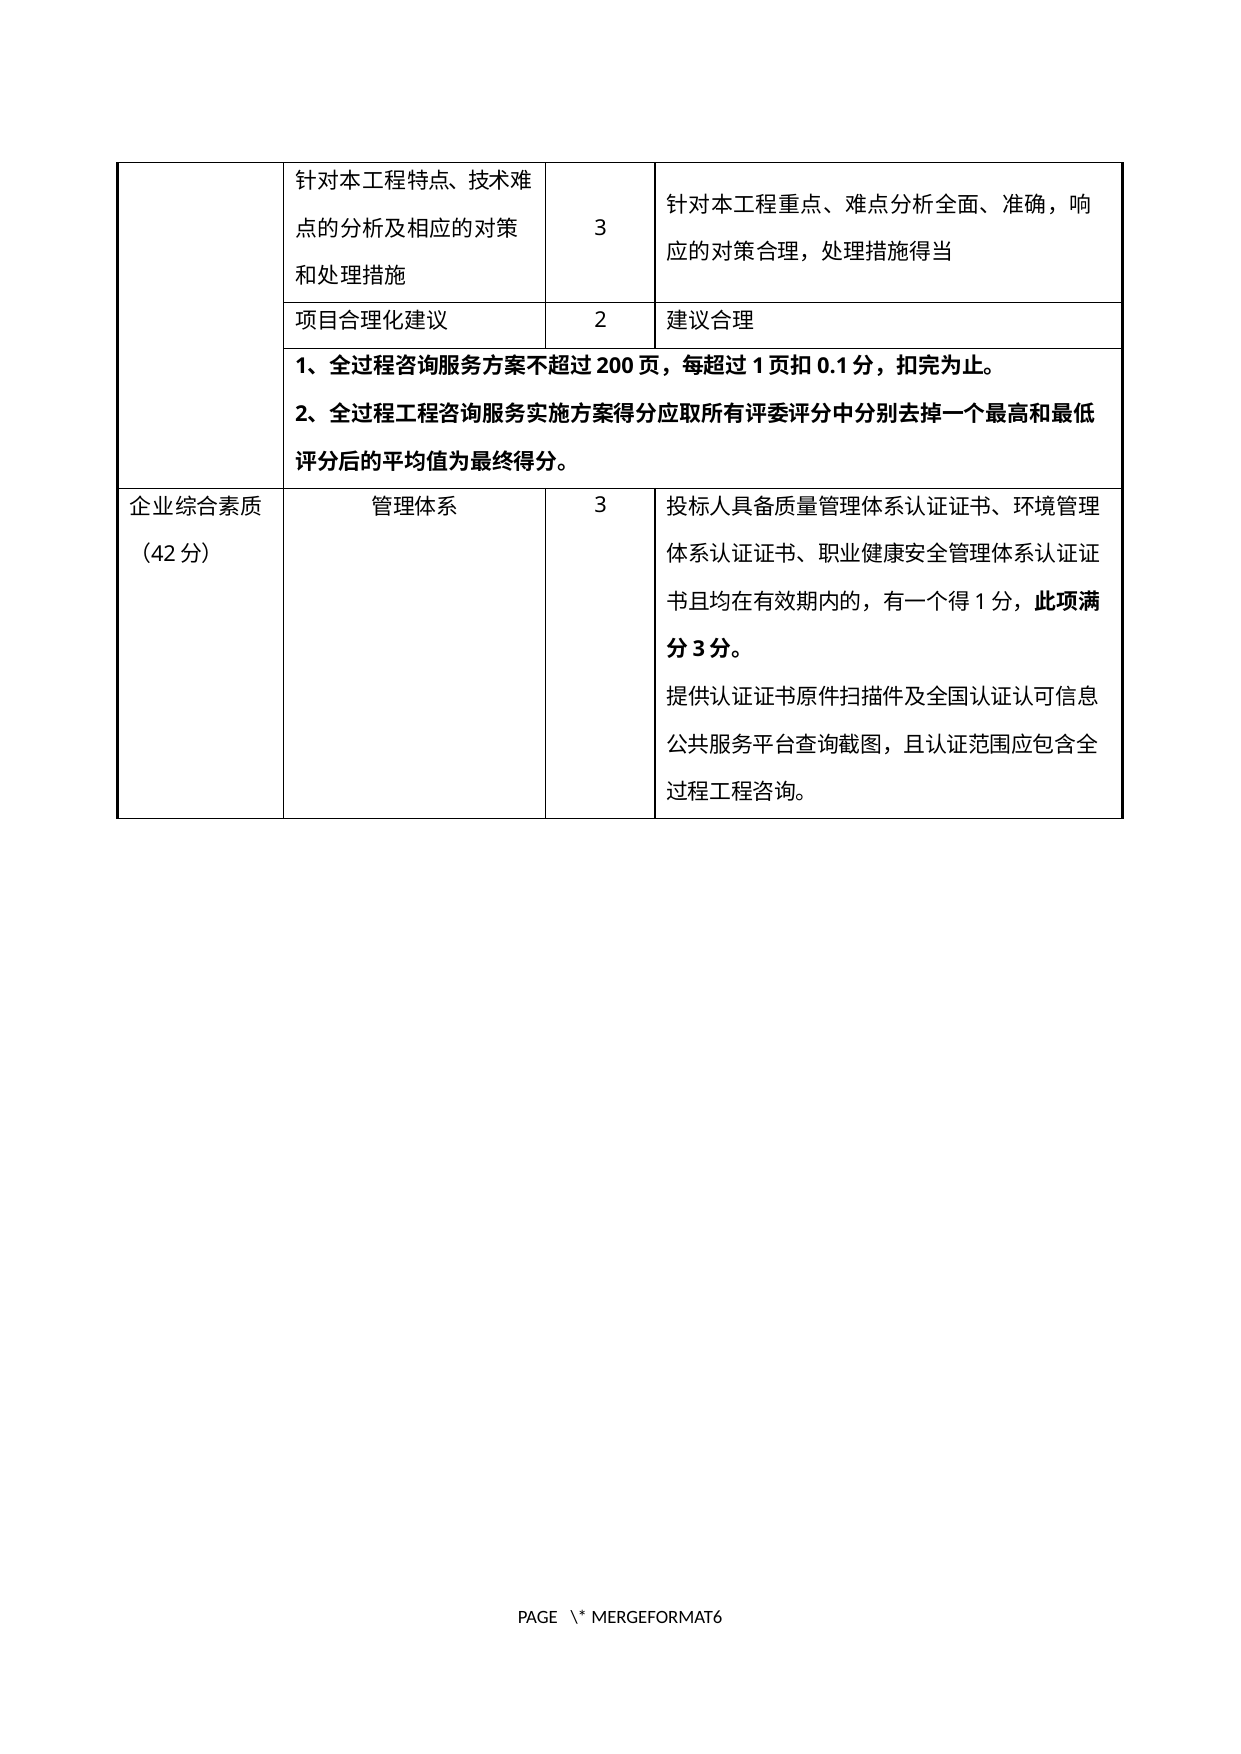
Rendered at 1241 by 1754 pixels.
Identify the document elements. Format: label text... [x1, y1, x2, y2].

table_cell 3 [546, 163, 654, 302]
table_cell 建议合理 [656, 303, 1121, 347]
table_cell 管理体系 [284, 489, 545, 818]
table_cell 企业综合素质 （42分） [119, 489, 283, 818]
table_cell 针对本工程重点、难点分析全面、准确，响应的对策合理，处理措施得当 [656, 163, 1121, 302]
table_cell 全过程咨询服务方案不超过200页，每超过1页扣0.1分，扣完为止。 全过程工程咨询服务实施方案得分应取所有评委评分中分别去掉一个最高和最低评分后的平均值为最终得分。 [284, 349, 1121, 488]
table_cell 项目合理化建议 [284, 303, 545, 347]
table_cell 2 [546, 303, 654, 347]
table_cell 投标人具备质量管理体系认证证书、环境管理体系认证证书、职业健康安全管理体系认证证书且均在有效期内的，有一个得1分，此项满分3分。 提供认证证书原件扫描件及全国认证认可信息公共服务平台查询截图，且认证范围应包含全过程工程咨询。 [656, 489, 1121, 818]
table_cell 3 [546, 489, 654, 818]
table_cell 针对本工程特点、技术难点的分析及相应的对策和处理措施 [284, 163, 545, 302]
